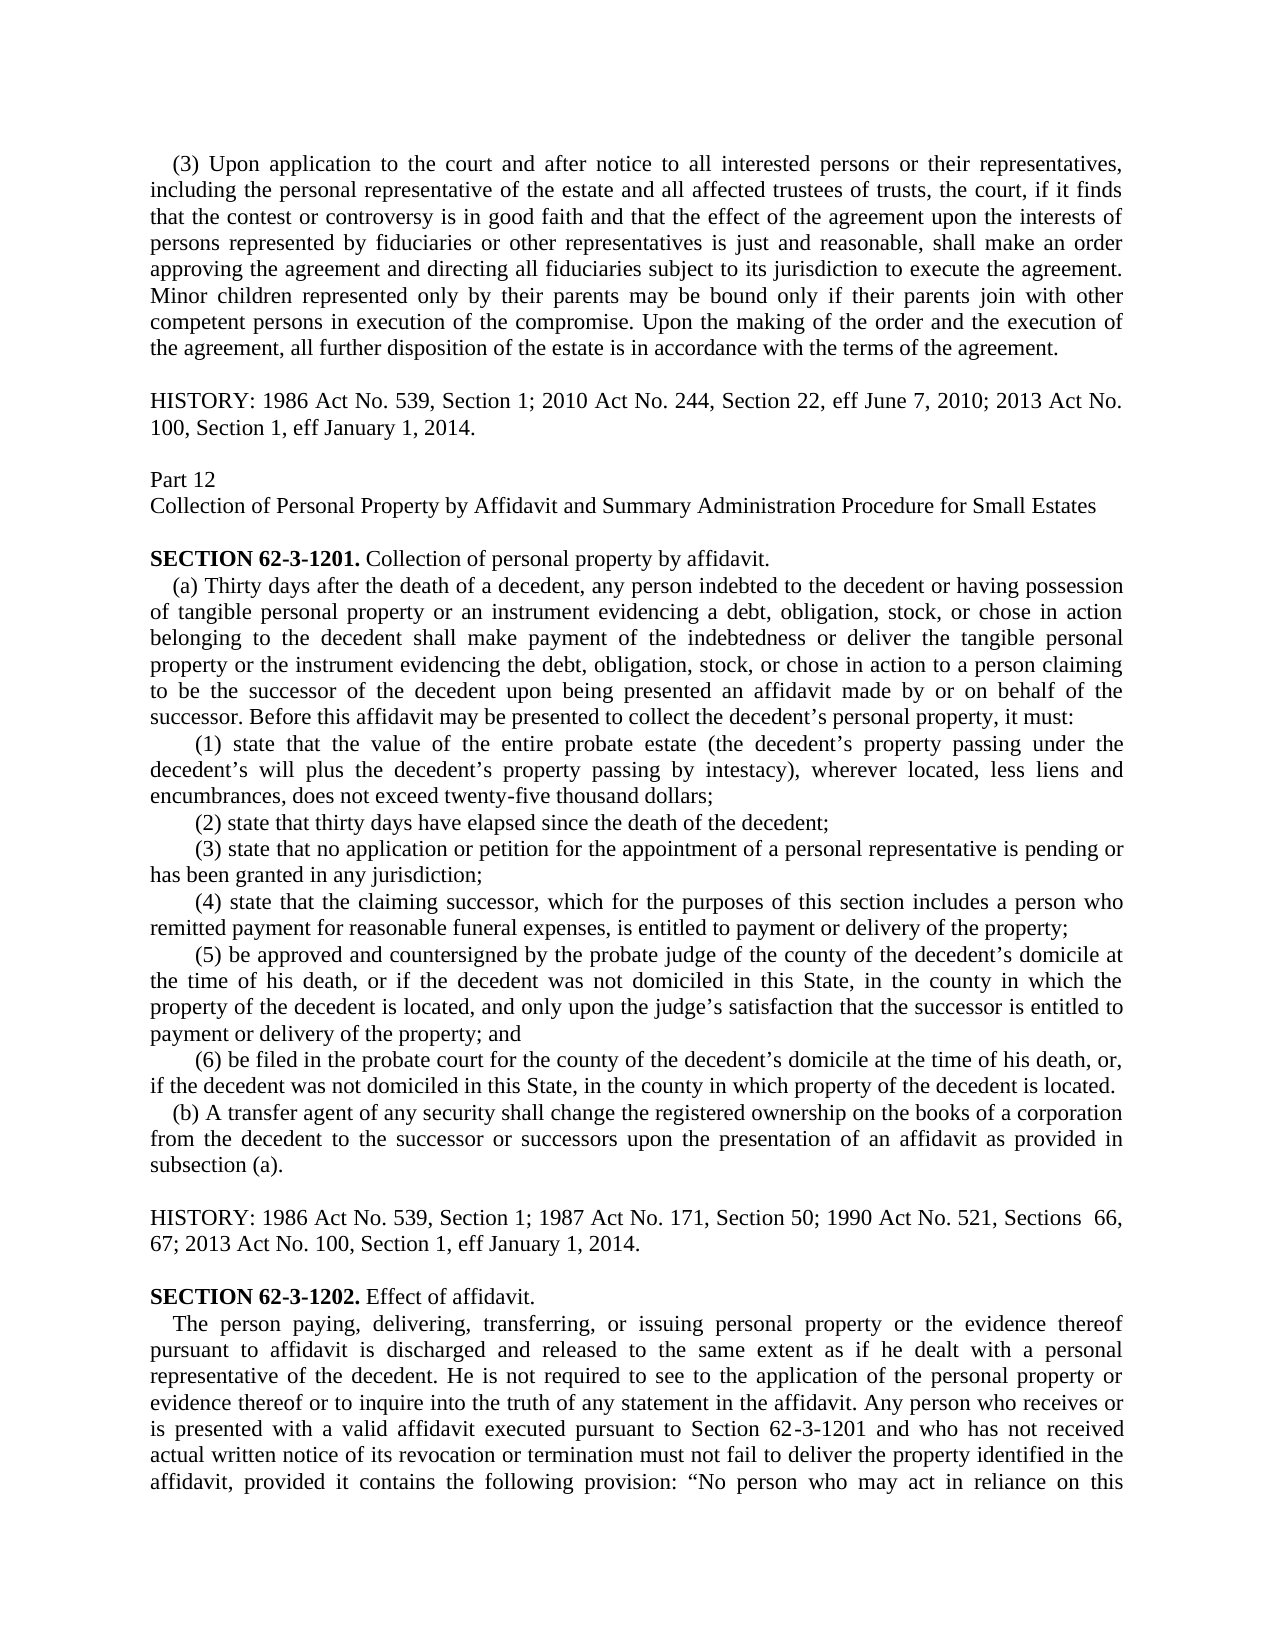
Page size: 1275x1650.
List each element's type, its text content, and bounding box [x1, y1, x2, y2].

text (2) state that thirty days have elapsed since the death of the decedent; [150, 809, 1125, 835]
text (5) be approved and countersigned by the probate judge of the county of the decedent’s domicile at the time of his death, or if the decedent was not domiciled in this State, in the county in which the property of the decedent is located, and only upon the judge’s satisfaction that the successor is entitled to payment or delivery of the property; and [150, 941, 1125, 1046]
text HISTORY: 1986 Act No. 539, Section 1; 2010 Act No. 244, Section 22, eff June 7, 2010; 2013 Act No. 100, Section 1, eff January 1, 2014. [150, 387, 1125, 440]
text (4) state that the claiming successor, which for the purposes of this section includes a person who remitted payment for reasonable funeral expenses, is entitled to payment or delivery of the property; [150, 888, 1125, 941]
text (3) Upon application to the court and after notice to all interested persons or their representatives, including the personal representative of the estate and all affected trustees of trusts, the court, if it finds that the contest or controversy is in good faith and that the effect of the agreement upon the interests of persons represented by fiduciaries or other representatives is just and reasonable, shall make an order approving the agreement and directing all fiduciaries subject to its jurisdiction to execute the agreement. Minor children represented only by their parents may be bound only if their parents join with other competent persons in execution of the compromise. Upon the making of the order and the execution of the agreement, all further disposition of the estate is in accordance with the terms of the agreement. [150, 150, 1125, 361]
text (3) state that no application or petition for the appointment of a personal representative is pending or has been granted in any jurisdiction; [150, 835, 1125, 888]
text Part 12 [150, 466, 1125, 493]
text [150, 1309, 1125, 1494]
text (b) A transfer agent of any security shall change the registered ownership on the books of a corporation from the decedent to the successor or successors upon the presentation of an affidavit as provided in subsection (a). [150, 1099, 1125, 1178]
text (1) state that the value of the entire probate estate (the decedent’s property passing under the decedent’s will plus the decedent’s property passing by intestacy), wherever located, less liens and encumbrances, does not exceed twenty-five thousand dollars; [150, 730, 1125, 809]
text (a) Thirty days after the death of a decedent, any person indebted to the decedent or having possession of tangible personal property or an instrument evidencing a debt, obligation, stock, or chose in action belonging to the decedent shall make payment of the indebtedness or deliver the tangible personal property or the instrument evidencing the debt, obligation, stock, or chose in action to a person claiming to be the successor of the decedent upon being presented an affidavit made by or on behalf of the successor. Before this affidavit may be presented to collect the decedent’s personal property, it must: [150, 572, 1125, 730]
text HISTORY: 1986 Act No. 539, Section 1; 1987 Act No. 171, Section 50; 1990 Act No. 521, Sections 66, 67; 2013 Act No. 100, Section 1, eff January 1, 2014. [150, 1204, 1125, 1257]
text SECTION 62-3-1202. Effect of affidavit. [150, 1283, 1125, 1309]
text (6) be filed in the probate court for the county of the decedent’s domicile at the time of his death, or, if the decedent was not domiciled in this State, in the county in which property of the decedent is located. [150, 1046, 1125, 1099]
text Collection of Personal Property by Affidavit and Summary Administration Procedure for Small Estates [150, 493, 1125, 519]
text SECTION 62-3-1201. Collection of personal property by affidavit. [150, 545, 1125, 572]
